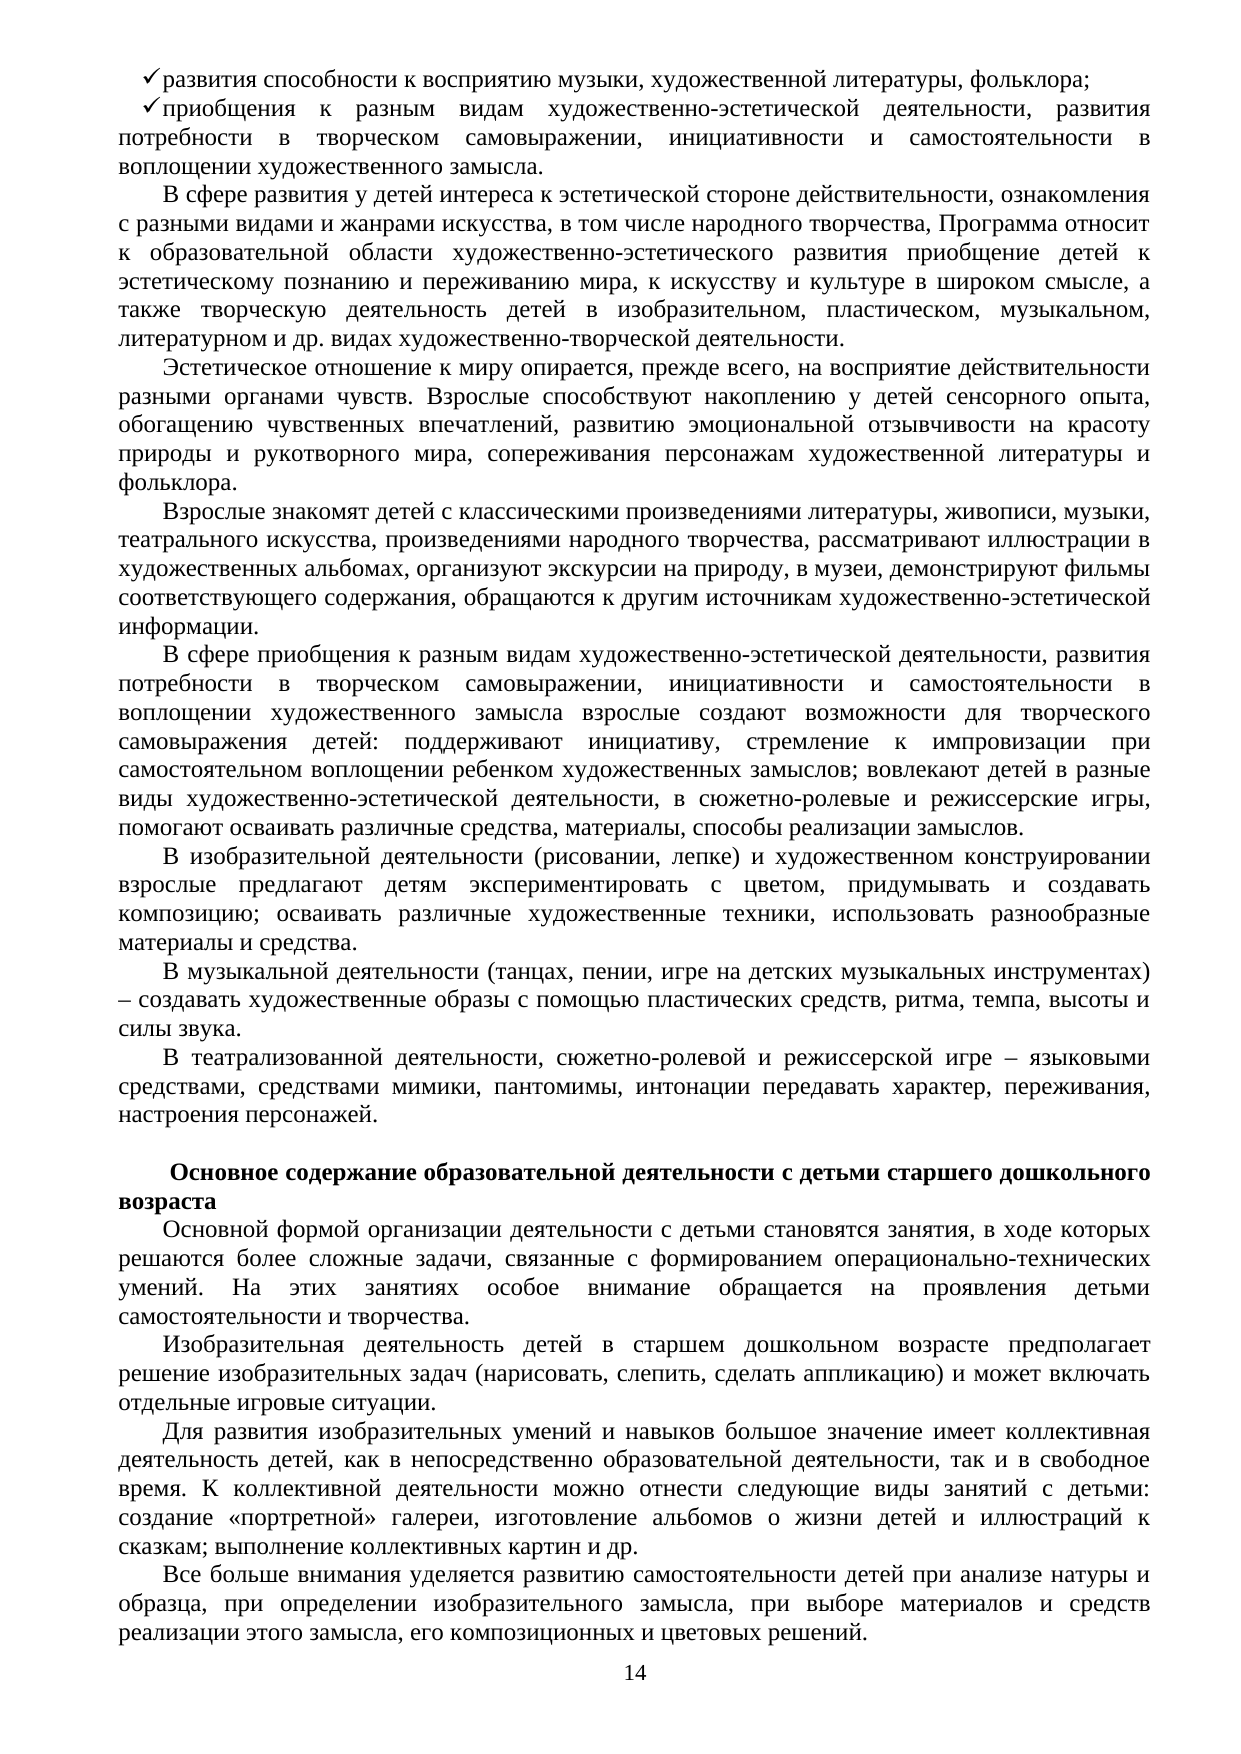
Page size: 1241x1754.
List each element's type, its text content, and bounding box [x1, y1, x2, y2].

text Основной формой организации деятельности с детьми становятся занятия, в ходе которых решаются более сложные задачи, связанные с формированием операционально-технических умений. На этих занятиях особое внимание обращается на проявления детьми самостоятельности и творчества. [118, 1214, 1151, 1329]
text Основное содержание образовательной деятельности с детьми старшего дошкольного возраста [118, 1157, 1151, 1214]
text Все больше внимания уделяется развитию самостоятельности детей при анализе натуры и образца, при определении изобразительного замысла, при выборе материалов и средств реализации этого замысла, его композиционных и цветовых решений. [118, 1559, 1151, 1646]
text В театрализованной деятельности, сюжетно-ролевой и режиссерской игре – языковыми средствами, средствами мимики, пантомимы, интонации передавать характер, переживания, настроения персонажей. [118, 1042, 1151, 1128]
text Для развития изобразительных умений и навыков большое значение имеет коллективная деятельность детей, как в непосредственно образовательной деятельности, так и в свободное время. К коллективной деятельности можно отнести следующие виды занятий с детьми: создание «портретной» галереи, изготовление альбомов о жизни детей и иллюстраций к сказкам; выполнение коллективных картин и др. [118, 1416, 1151, 1559]
text В музыкальной деятельности (танцах, пении, игре на детских музыкальных инструментах) – создавать художественные образы с помощью пластических средств, ритма, темпа, высоты и силы звука. [118, 956, 1151, 1042]
text Изобразительная деятельность детей в старшем дошкольном возрасте предполагает решение изобразительных задач (нарисовать, слепить, сделать аппликацию) и может включать отдельные игровые ситуации. [118, 1329, 1151, 1416]
text В сфере развития у детей интереса к эстетической стороне действительности, ознакомления с разными видами и жанрами искусства, в том числе народного творчества, Программа относит к образовательной области художественно-эстетического развития приобщение детей к эстетическому познанию и переживанию мира, к искусству и культуре в широком смысле, а также творческую деятельность детей в изобразительном, пластическом, музыкальном, литературном и др. видах художественно-творческой деятельности. [118, 179, 1151, 352]
list приобщения к разным видам художественно-эстетической деятельности, развития потребности в творческом самовыражении, инициативности и самостоятельности в воплощении художественного замысла. [118, 93, 1151, 179]
text Эстетическое отношение к миру опирается, прежде всего, на восприятие действительности разными органами чувств. Взрослые способствуют накоплению у детей сенсорного опыта, обогащению чувственных впечатлений, развитию эмоциональной отзывчивости на красоту природы и рукотворного мира, сопереживания персонажам художественной литературы и фольклора. [118, 352, 1151, 496]
text Взрослые знакомят детей с классическими произведениями литературы, живописи, музыки, театрального искусства, произведениями народного творчества, рассматривают иллюстрации в художественных альбомах, организуют экскурсии на природу, в музеи, демонстрируют фильмы соответствующего содержания, обращаются к другим источникам художественно-эстетической информации. [118, 496, 1151, 639]
text В изобразительной деятельности (рисовании, лепке) и художественном конструировании взрослые предлагают детям экспериментировать с цветом, придумывать и создавать композицию; осваивать различные художественные техники, использовать разнообразные материалы и средства. [118, 841, 1151, 956]
list развития способности к восприятию музыки, художественной литературы, фольклора; [118, 64, 1151, 93]
text В сфере приобщения к разным видам художественно-эстетической деятельности, развития потребности в творческом самовыражении, инициативности и самостоятельности в воплощении художественного замысла взрослые создают возможности для творческого самовыражения детей: поддерживают инициативу, стремление к импровизации при самостоятельном воплощении ребенком художественных замыслов; вовлекают детей в разные виды художественно-эстетической деятельности, в сюжетно-ролевые и режиссерские игры, помогают осваивать различные средства, материалы, способы реализации замыслов. [118, 639, 1151, 841]
